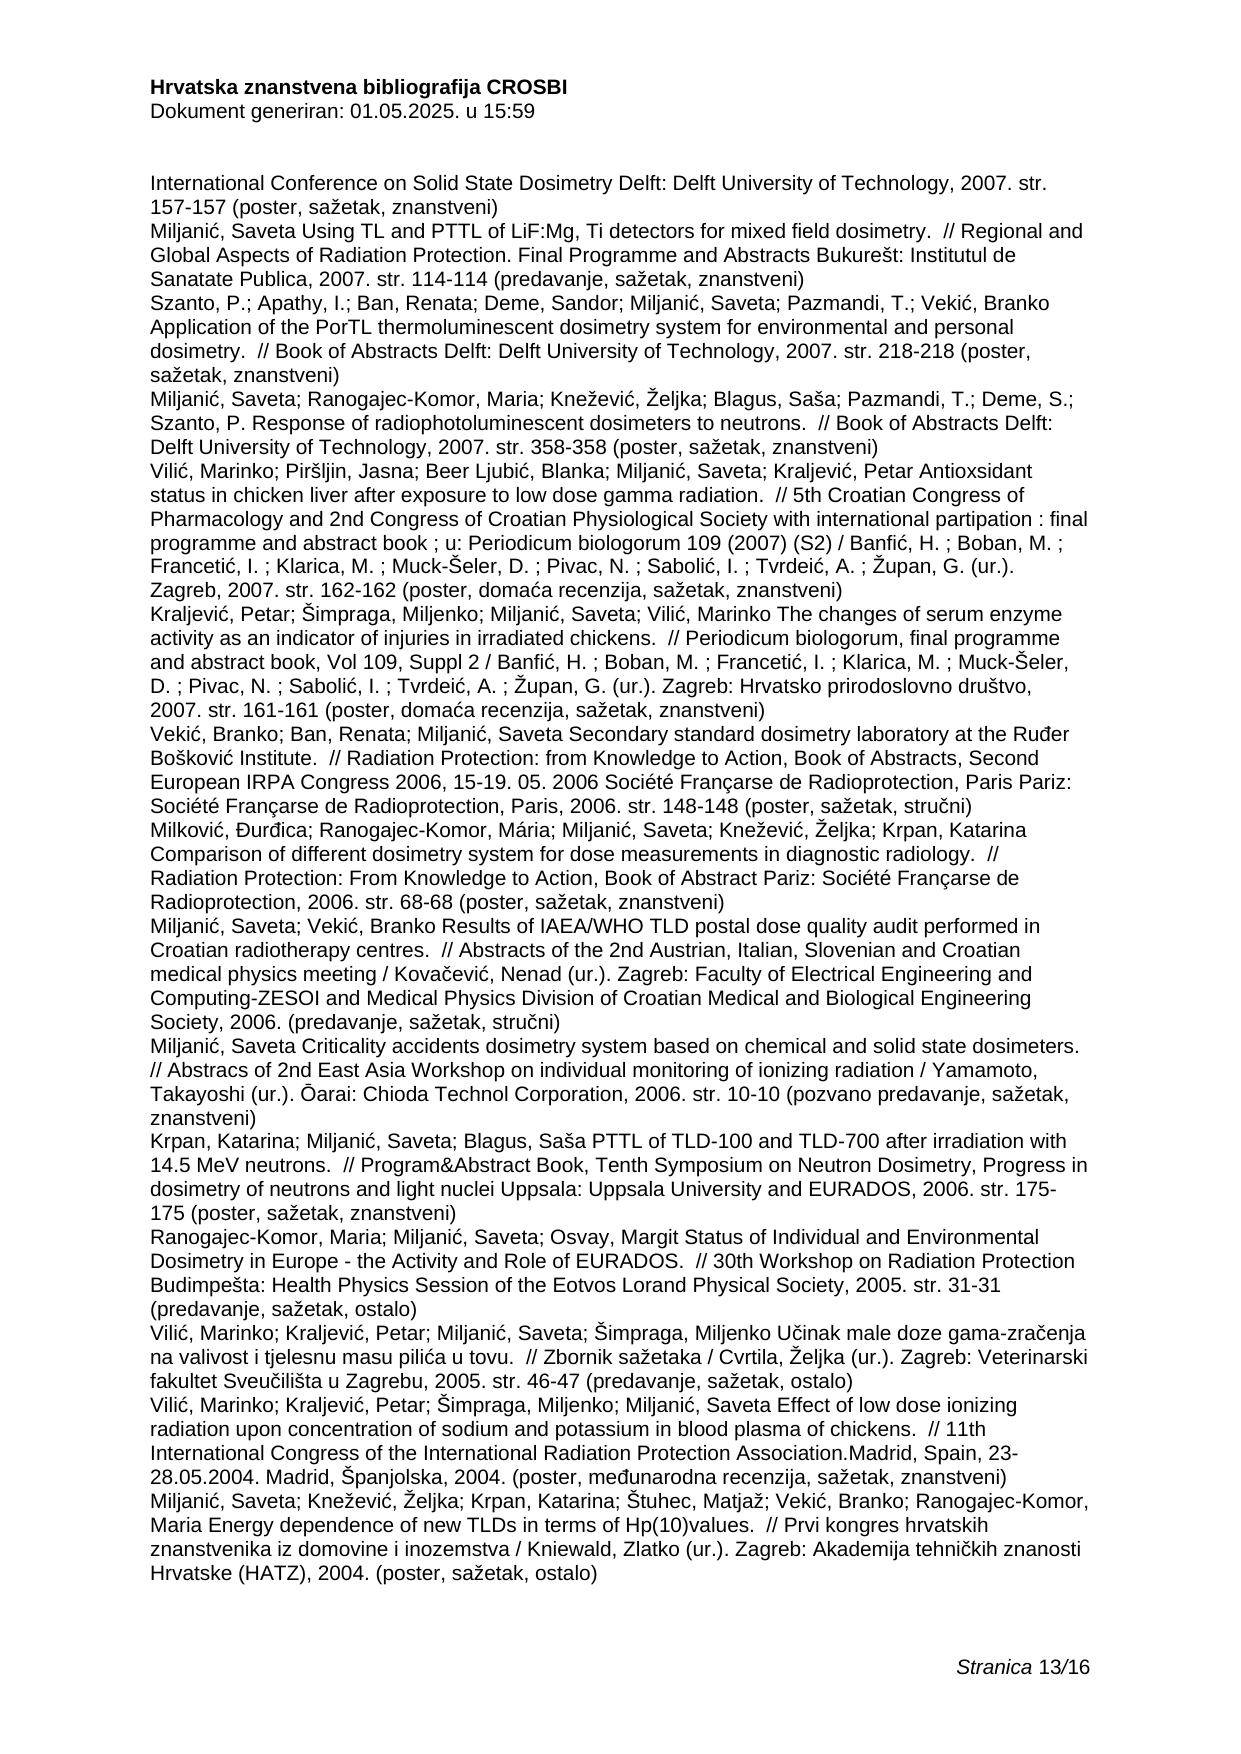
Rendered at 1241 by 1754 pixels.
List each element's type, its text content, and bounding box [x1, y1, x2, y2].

text Vilić, Marinko; Kraljević, Petar; Miljanić, Saveta; Šimpraga, Miljenko [150, 1321, 1090, 1393]
text Vilić, Marinko; Kraljević, Petar; Šimpraga, Miljenko; Miljanić, Saveta [150, 1393, 1090, 1489]
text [150, 171, 1090, 219]
text Krpan, Katarina; Miljanić, Saveta; Blagus, Saša [150, 1129, 1090, 1225]
text Miljanić, Saveta [150, 1033, 1090, 1129]
text Ranogajec-Komor, Maria; Miljanić, Saveta; Osvay, Margit [150, 1225, 1090, 1321]
text Milković, Đurđica; Ranogajec-Komor, Mária; Miljanić, Saveta; Knežević, Željka; Krpan, Katarina [150, 818, 1090, 914]
text Miljanić, Saveta; Vekić, Branko [150, 914, 1090, 1033]
text Miljanić, Saveta; Ranogajec-Komor, Maria; Knežević, Željka; Blagus, Saša; Pazmandi, T.; Deme, S.; Szanto, P. [150, 387, 1090, 458]
text Miljanić, Saveta [150, 219, 1090, 291]
text Miljanić, Saveta; Knežević, Željka; Krpan, Katarina; Štuhec, Matjaž; Vekić, Branko; Ranogajec-Komor, Maria [150, 1489, 1090, 1584]
text Vekić, Branko; Ban, Renata; Miljanić, Saveta [150, 722, 1090, 818]
text Vilić, Marinko; Piršljin, Jasna; Beer Ljubić, Blanka; Miljanić, Saveta; Kraljević, Petar [150, 458, 1090, 602]
text Szanto, P.; Apathy, I.; Ban, Renata; Deme, Sandor; Miljanić, Saveta; Pazmandi, T.; Vekić, Branko [150, 291, 1090, 387]
text Kraljević, Petar; Šimpraga, Miljenko; Miljanić, Saveta; Vilić, Marinko [150, 602, 1090, 722]
